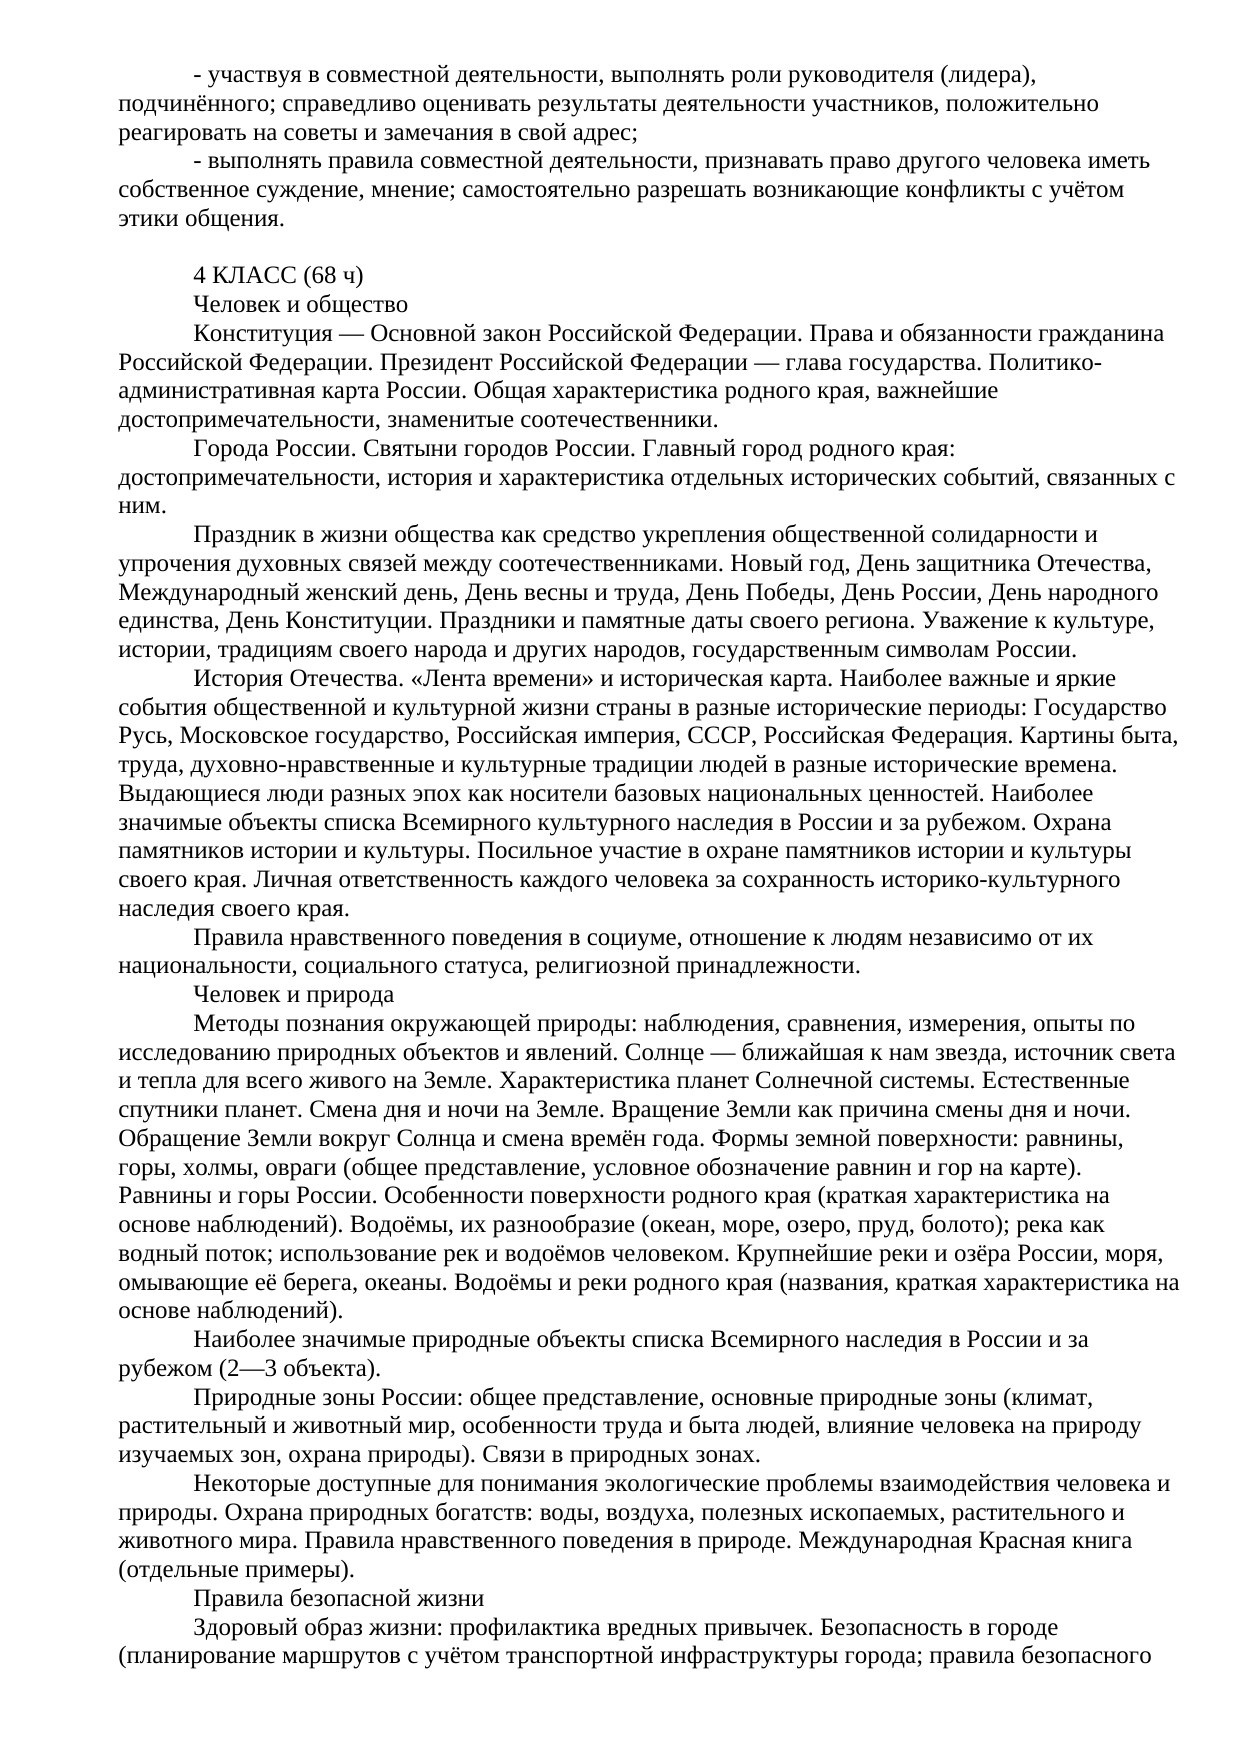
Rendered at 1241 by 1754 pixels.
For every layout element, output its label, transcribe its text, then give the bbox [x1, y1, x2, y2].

text Природные зоны России: общее представление, основные природные зоны (климат, растительный и животный мир, особенности труда и быта людей, влияние человека на природу изучаемых зон, охрана природы). Связи в природных зонах. [118, 1382, 1181, 1468]
text - участвуя в совместной деятельности, выполнять роли руководителя (лидера), подчинённого; справедливо оценивать результаты деятельности участников, положительно реагировать на советы и замечания в свой адрес; [118, 59, 1181, 145]
text Города России. Святыни городов России. Главный город родного края: достопримечательности, история и характеристика отдельных исторических событий, связанных с ним. [118, 433, 1181, 519]
text Методы познания окружающей природы: наблюдения, сравнения, измерения, опыты по исследованию природных объектов и явлений. Солнце — ближайшая к нам звезда, источник света и тепла для всего живого на Земле. Характеристика планет Солнечной системы. Естественные спутники планет. Смена дня и ночи на Земле. Вращение Земли как причина смены дня и ночи. Обращение Земли вокруг Солнца и смена времён года. Формы земной поверхности: равнины, горы, холмы, овраги (общее представление, условное обозначение равнин и гор на карте). Равнины и горы России. Особенности поверхности родного края (краткая характеристика на основе наблюдений). Водоёмы, их разнообразие (океан, море, озеро, пруд, болото); река как водный поток; использование рек и водоёмов человеком. Крупнейшие реки и озёра России, моря, омывающие её берега, океаны. Водоёмы и реки родного края (названия, краткая характеристика на основе наблюдений). [118, 1008, 1181, 1324]
text Правила нравственного поведения в социуме, отношение к людям независимо от их национальности, социального статуса, религиозной принадлежности. [118, 922, 1181, 979]
text История Отечества. «Лента времени» и историческая карта. Наиболее важные и яркие события общественной и культурной жизни страны в разные исторические периоды: Государство Русь, Московское государство, Российская империя, СССР, Российская Федерация. Картины быта, труда, духовно-нравственные и культурные традиции людей в разные исторические времена. Выдающиеся люди разных эпох как носители базовых национальных ценностей. Наиболее значимые объекты списка Всемирного культурного наследия в России и за рубежом. Охрана памятников истории и культуры. Посильное участие в охране памятников истории и культуры своего края. Личная ответственность каждого человека за сохранность историко-культурного наследия своего края. [118, 663, 1181, 922]
text Правила безопасной жизни [118, 1583, 1181, 1612]
text Праздник в жизни общества как средство укрепления общественной солидарности и упрочения духовных связей между соотечественниками. Новый год, День защитника Отечества, Международный женский день, День весны и труда, День Победы, День России, День народного единства, День Конституции. Праздники и памятные даты своего региона. Уважение к культуре, истории, традициям своего народа и других народов, государственным символам России. [118, 519, 1181, 663]
text - выполнять правила совместной деятельности, признавать право другого человека иметь собственное суждение, мнение; самостоятельно разрешать возникающие конфликты с учётом этики общения. [118, 145, 1181, 232]
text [118, 1612, 1181, 1669]
text Человек и общество [118, 289, 1181, 318]
text Наиболее значимые природные объекты списка Всемирного наследия в России и за рубежом (2—3 объекта). [118, 1324, 1181, 1382]
text Человек и природа [118, 979, 1181, 1008]
text Некоторые доступные для понимания экологические проблемы взаимодействия человека и природы. Охрана природных богатств: воды, воздуха, полезных ископаемых, растительного и животного мира. Правила нравственного поведения в природе. Международная Красная книга (отдельные примеры). [118, 1468, 1181, 1583]
text Конституция — Основной закон Российской Федерации. Права и обязанности гражданина Российской Федерации. Президент Российской Федерации — глава государства. Политико-административная карта России. Общая характеристика родного края, важнейшие достопримечательности, знаменитые соотечественники. [118, 318, 1181, 433]
text 4 КЛАСС (68 ч) [118, 260, 1181, 289]
